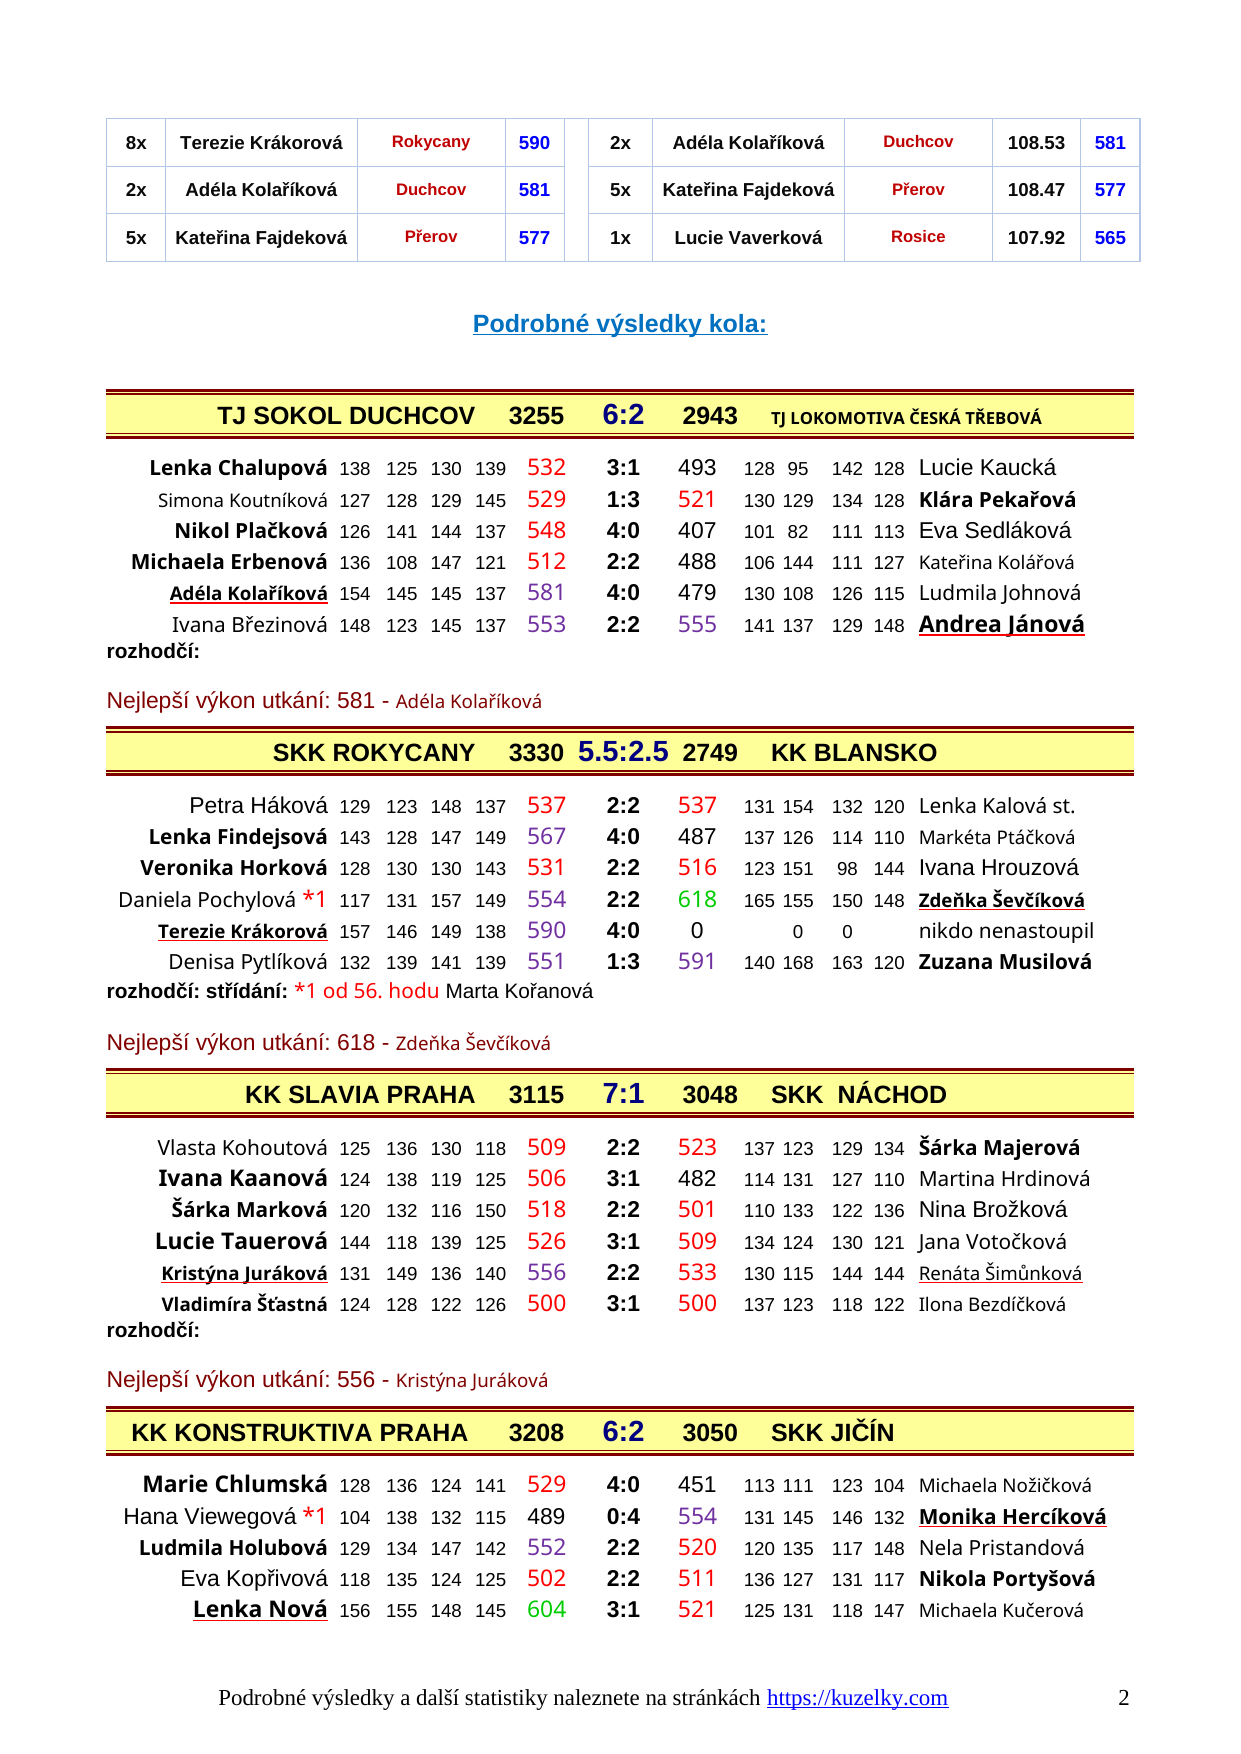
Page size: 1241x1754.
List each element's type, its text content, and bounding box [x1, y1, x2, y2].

text Ivana Březinová 148 123 145 137 553 2:2 555 141 137 129 148 Andrea Jánová [106, 608, 1134, 639]
text Eva Kopřivová 118 135 124 125 502 2:2 511 136 127 131 117 Nikola Portyšová [106, 1562, 1134, 1593]
table_cell 577 [1081, 167, 1139, 213]
text Petra Háková 129 123 148 137 537 2:2 537 131 154 132 120 Lenka Kalová st. [106, 789, 1134, 820]
text Adéla Kolaříková 154 145 145 137 581 4:0 479 130 108 126 115 Ludmila Johnová [106, 576, 1134, 608]
table_cell 107.92 [993, 214, 1080, 261]
table_cell 565 [1081, 214, 1139, 261]
text Nikol Plačková 126 141 144 137 548 4:0 407 101 82 111 113 Eva Sedláková [106, 514, 1134, 545]
table_cell 5x [589, 167, 652, 213]
table_cell Rosice [845, 214, 992, 261]
table_cell Duchcov [845, 119, 992, 166]
text Kristýna Juráková 131 149 136 140 556 2:2 533 130 115 144 144 Renáta Šimůnková [106, 1256, 1134, 1287]
text Denisa Pytlíková 132 139 141 139 551 1:3 591 140 168 163 120 Zuzana Musilová [106, 945, 1134, 976]
table_cell Rokycany [358, 119, 505, 166]
text Podrobné výsledky kola: [94, 308, 1145, 337]
table_cell 581 [1081, 119, 1139, 166]
table_cell Přerov [358, 214, 505, 261]
table_cell Kateřina Fajdeková [166, 214, 357, 261]
table_cell 2x [589, 119, 652, 166]
table_cell 577 [506, 214, 564, 261]
text Lenka Chalupová 138 125 130 139 532 3:1 493 128 95 142 128 Lucie Kaucká [106, 451, 1134, 483]
table_cell 108.47 [993, 167, 1080, 213]
table_cell 5x [107, 214, 165, 261]
table_cell Duchcov [358, 167, 505, 213]
text Lenka Findejsová 143 128 147 149 567 4:0 487 137 126 114 110 Markéta Ptáčková [106, 820, 1134, 851]
text KK Slavia Praha 3115 7:1 3048 SKK Náchod [106, 1074, 1134, 1112]
text Vlasta Kohoutová 125 136 130 118 509 2:2 523 137 123 129 134 Šárka Majerová [106, 1131, 1134, 1162]
table_cell 108.53 [993, 119, 1080, 166]
table_cell Lucie Vaverková [653, 214, 844, 261]
table_cell 2x [107, 167, 165, 213]
text SKK Rokycany 3330 5.5:2.5 2749 KK Blansko [106, 733, 1134, 770]
text Nejlepší výkon utkání: 581 - Adéla Kolaříková [106, 687, 1134, 714]
text Vladimíra Šťastná 124 128 122 126 500 3:1 500 137 123 118 122 Ilona Bezdíčková [106, 1287, 1134, 1318]
text Terezie Krákorová 157 146 149 138 590 4:0 0 0 0 nikdo nenastoupil [106, 914, 1134, 945]
text Lucie Tauerová 144 118 139 125 526 3:1 509 134 124 130 121 Jana Votočková [106, 1224, 1134, 1256]
table_cell Adéla Kolaříková [166, 167, 357, 213]
text Šárka Marková 120 132 116 150 518 2:2 501 110 133 122 136 Nina Brožková [106, 1193, 1134, 1224]
table_cell Přerov [845, 167, 992, 213]
text Nejlepší výkon utkání: 618 - Zdeňka Ševčíková [106, 1029, 1134, 1056]
text rozhodčí: střídání: *1 od 56. hodu Marta Kořanová [106, 976, 1134, 1005]
text Nejlepší výkon utkání: 556 - Kristýna Juráková [106, 1366, 1134, 1393]
text Simona Koutníková 127 128 129 145 529 1:3 521 130 129 134 128 Klára Pekařová [106, 483, 1134, 514]
text Lenka Nová 156 155 148 145 604 3:1 521 125 131 118 147 Michaela Kučerová [106, 1593, 1134, 1624]
text rozhodčí: [106, 1318, 1134, 1342]
text Michaela Erbenová 136 108 147 121 512 2:2 488 106 144 111 127 Kateřina Kolářová [106, 545, 1134, 576]
text rozhodčí: [106, 639, 1134, 663]
text Veronika Horková 128 130 130 143 531 2:2 516 123 151 98 144 Ivana Hrouzová [106, 851, 1134, 883]
table_cell Adéla Kolaříková [653, 119, 844, 166]
table_cell 1x [589, 214, 652, 261]
table_cell 8x [107, 119, 165, 166]
text KK Konstruktiva Praha 3208 6:2 3050 SKK Jičín [106, 1412, 1134, 1450]
text Marie Chlumská 128 136 124 141 529 4:0 451 113 111 123 104 Michaela Nožičková [106, 1468, 1134, 1499]
table_cell 590 [506, 119, 564, 166]
text Daniela Pochylová *1 117 131 157 149 554 2:2 618 165 155 150 148 Zdeňka Ševčíková [106, 883, 1134, 914]
table_cell Kateřina Fajdeková [653, 167, 844, 213]
text Ivana Kaanová 124 138 119 125 506 3:1 482 114 131 127 110 Martina Hrdinová [106, 1162, 1134, 1193]
text TJ Sokol Duchcov 3255 6:2 2943 TJ Lokomotiva Česká Třebová [106, 395, 1134, 433]
table_cell 581 [506, 167, 564, 213]
table_cell Terezie Krákorová [166, 119, 357, 166]
text Hana Viewegová *1 104 138 132 115 489 0:4 554 131 145 146 132 Monika Hercíková [106, 1499, 1134, 1531]
text Ludmila Holubová 129 134 147 142 552 2:2 520 120 135 117 148 Nela Pristandová [106, 1531, 1134, 1562]
